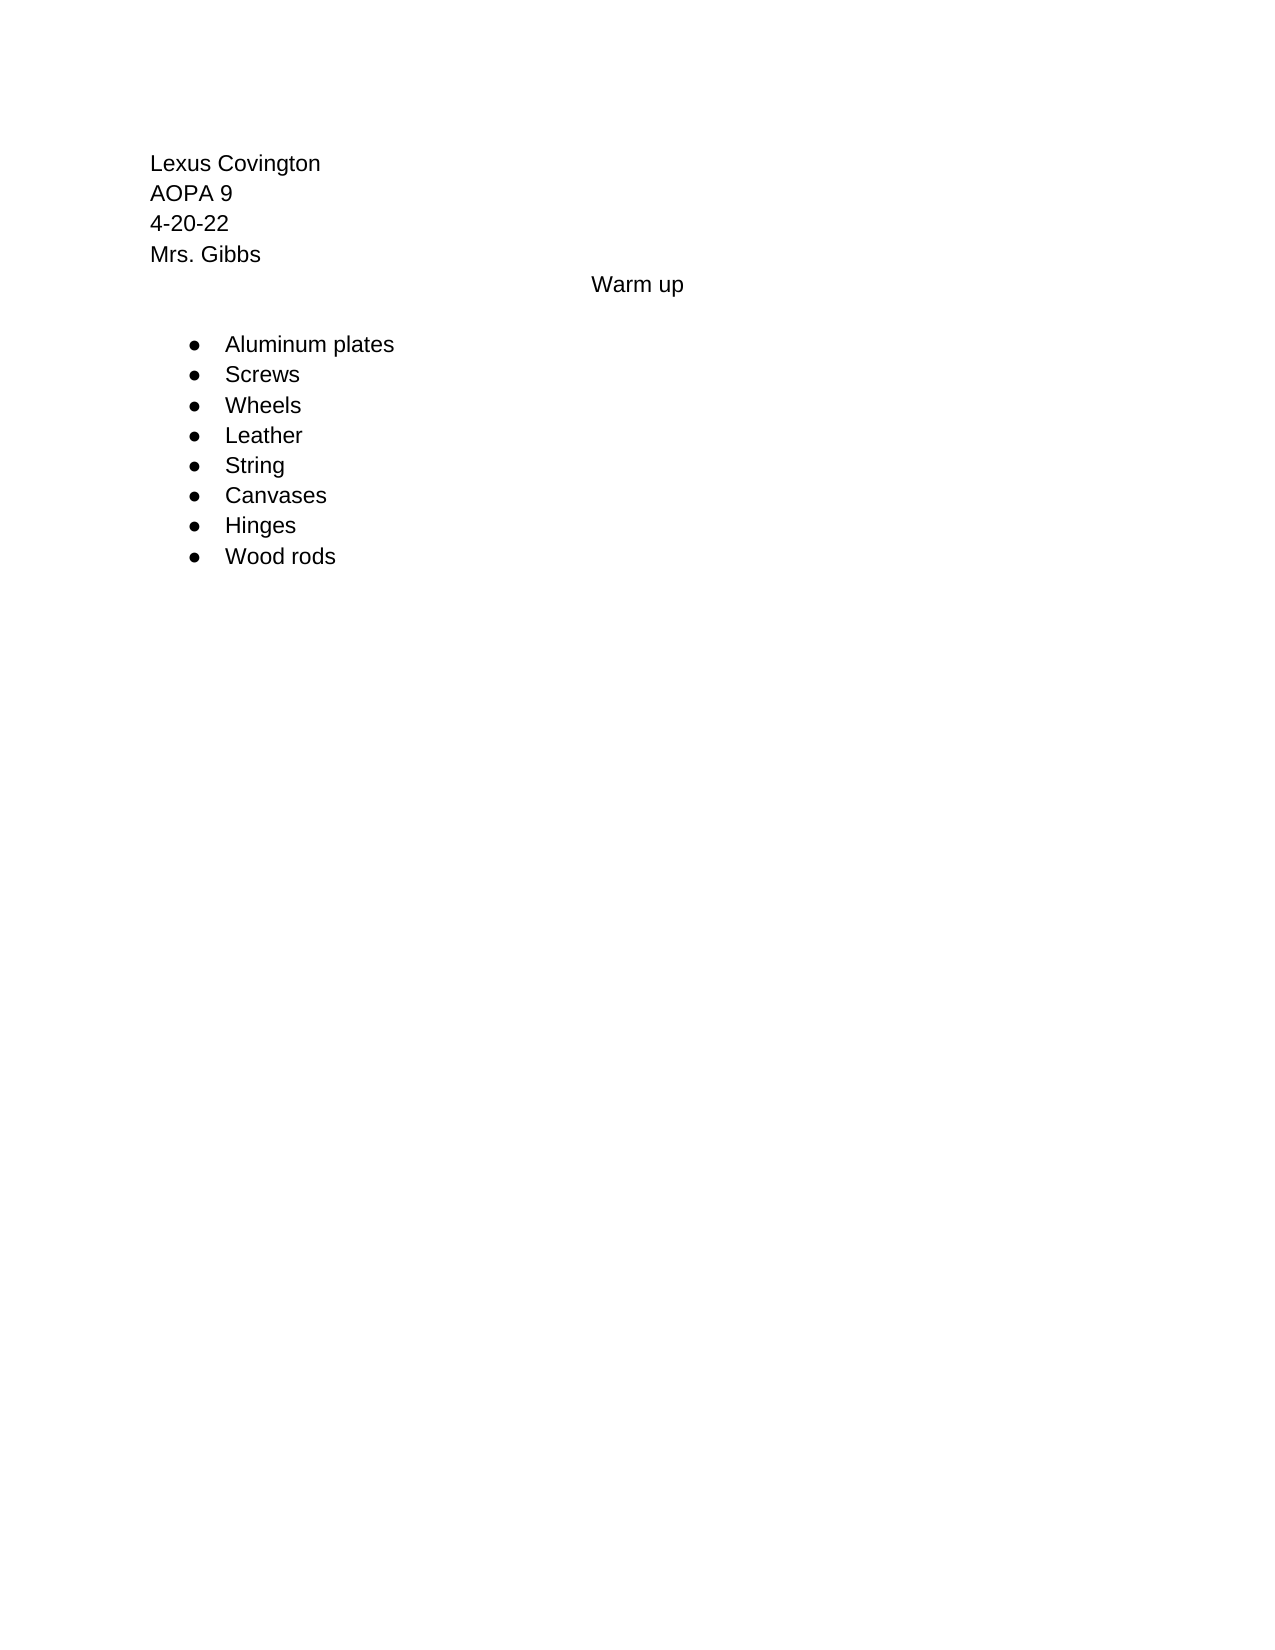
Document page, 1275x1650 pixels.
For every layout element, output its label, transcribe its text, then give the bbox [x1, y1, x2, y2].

text Warm up [150, 271, 1125, 297]
list Canvases [187, 482, 1125, 509]
list Screws [187, 361, 1125, 388]
text Lexus Covington [150, 150, 1125, 176]
list Hinges [187, 512, 1125, 539]
text AOPA 9 [150, 180, 1125, 207]
list Wheels [187, 392, 1125, 418]
text Mrs. Gibbs [150, 241, 1125, 267]
list Aluminum plates [187, 331, 1125, 358]
list Leather [187, 422, 1125, 448]
list Wood rods [187, 543, 1125, 569]
text 4-20-22 [150, 210, 1125, 237]
list String [187, 452, 1125, 478]
